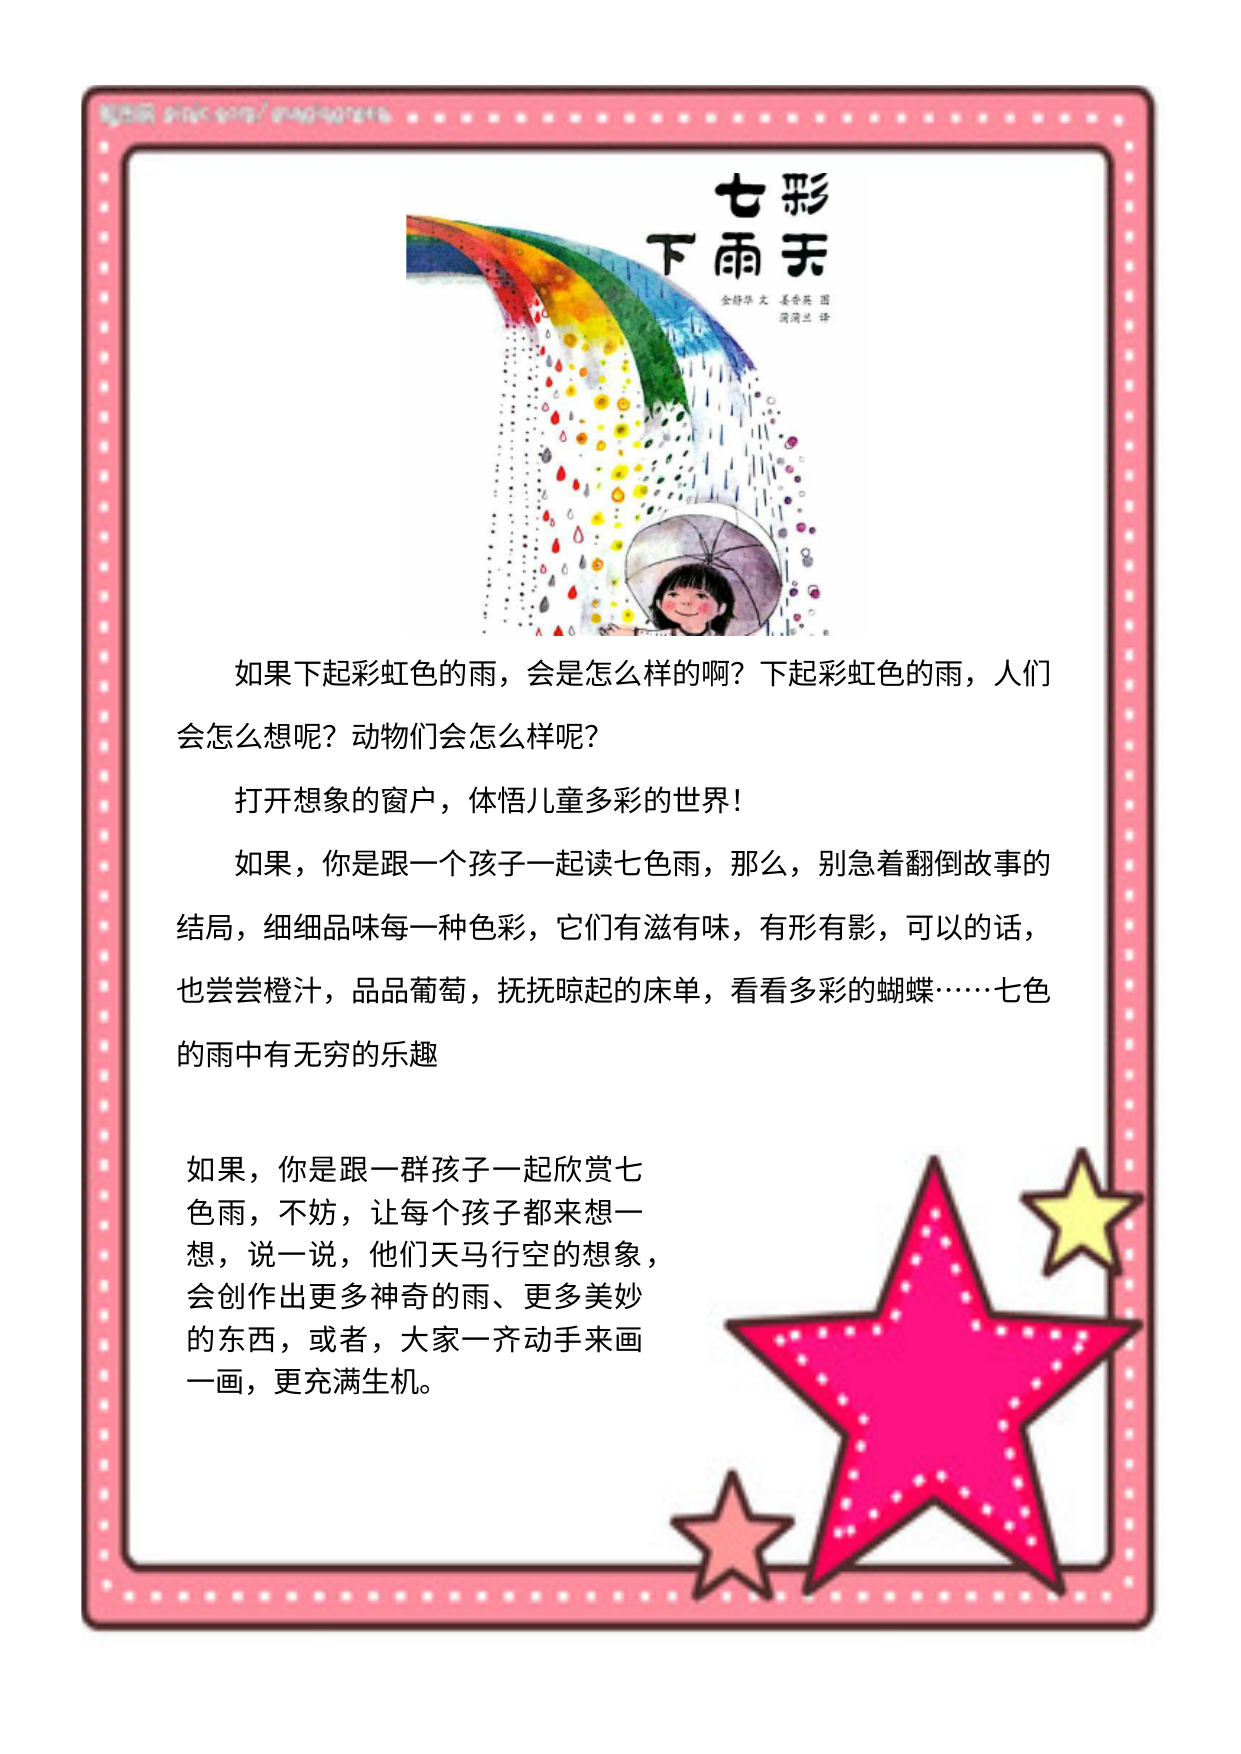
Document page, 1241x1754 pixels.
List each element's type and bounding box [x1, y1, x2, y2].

picture [81, 85, 1166, 1644]
